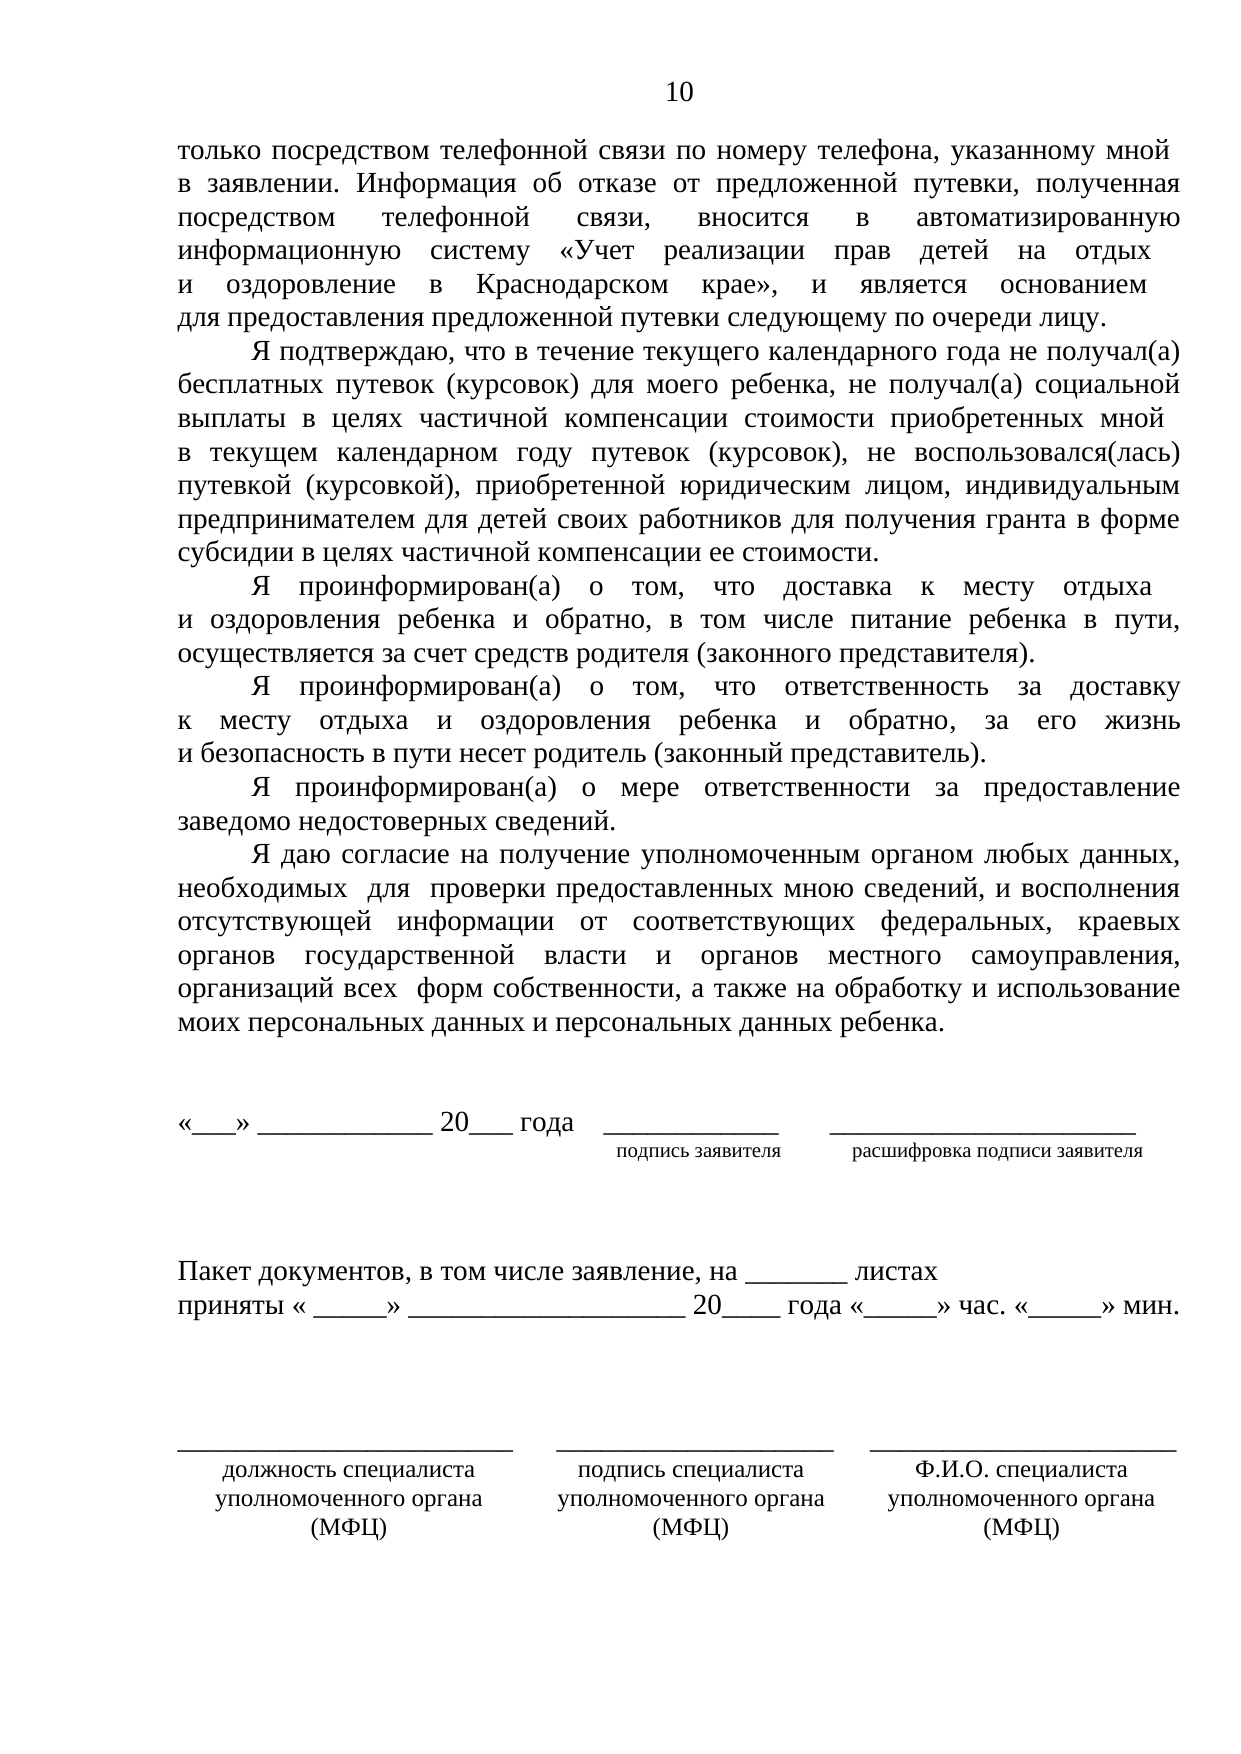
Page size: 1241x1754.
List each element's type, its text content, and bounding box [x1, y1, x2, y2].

text Я проинформирован(а) о мере ответственности за предоставление заведомо недостоверных сведений. [177, 769, 1181, 836]
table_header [531, 1455, 850, 1608]
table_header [850, 1455, 1192, 1608]
text Я подтверждаю, что в течение текущего календарного года не получал(а) бесплатных путевок (курсовок) для моего ребенка, не получал(а) социальной выплаты в целях частичной компенсации стоимости приобретенных мной в текущем календарном году путевок (курсовок), не воспользовался(лась) путевкой (курсовкой), приобретенной юридическим лицом, индивидуальным предпринимателем для детей своих работников для получения гранта в форме субсидии в целях частичной компенсации ее стоимости. [177, 333, 1181, 568]
text «___» ____________ 20___ года ____________ _____________________ [177, 1104, 1181, 1138]
text приняты « _____» ___________________ 20____ года «_____» час. «_____» мин. [177, 1287, 1181, 1320]
text Я проинформирован(а) о том, что ответственность за доставку к месту отдыха и оздоровления ребенка и обратно, за его жизнь и безопасность в пути несет родитель (законный представитель). [177, 668, 1181, 769]
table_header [166, 1455, 531, 1608]
text _______________________ ___________________ _____________________ [177, 1421, 1181, 1454]
text подпись заявителя расшифровка подписи заявителя [177, 1138, 1181, 1162]
text Я даю согласие на получение уполномоченным органом любых данных, необходимых для проверки предоставленных мною сведений, и восполнения отсутствующей информации от соответствующих федеральных, краевых органов государственной власти и органов местного самоуправления, организаций всех форм собственности, а также на обработку и использование моих персональных данных и персональных данных ребенка. [177, 836, 1181, 1037]
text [177, 132, 1181, 333]
text Я проинформирован(а) о том, что доставка к месту отдыха и оздоровления ребенка и обратно, в том числе питание ребенка в пути, осуществляется за счет средств родителя (законного представителя). [177, 568, 1181, 668]
text Пакет документов, в том числе заявление, на _______ листах [177, 1253, 1181, 1287]
